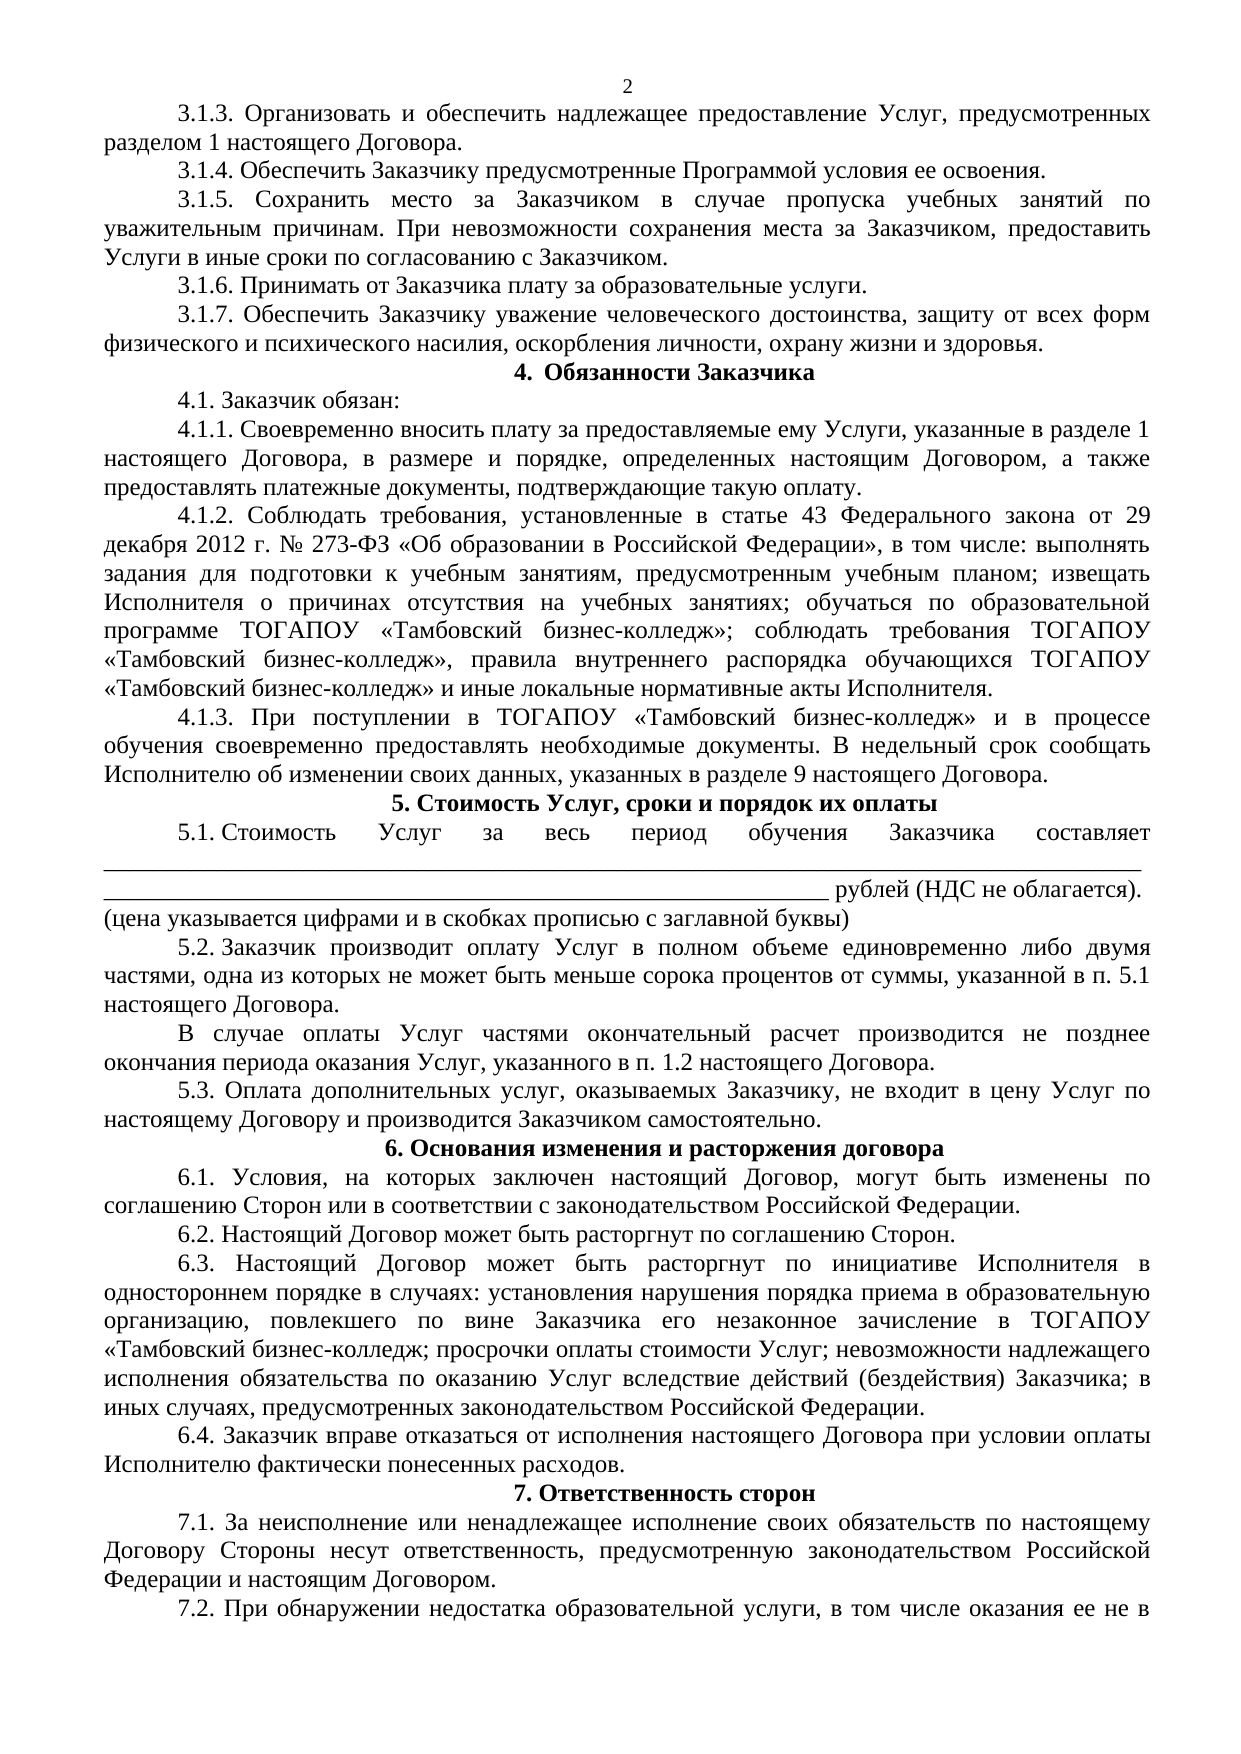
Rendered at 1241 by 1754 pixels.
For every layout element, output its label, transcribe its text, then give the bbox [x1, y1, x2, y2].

text 3.1.5. Сохранить место за Заказчиком в случае пропуска учебных занятий по уважительным причинам. При невозможности сохранения места за Заказчиком, предоставить Услуги в иные сроки по согласованию с Заказчиком. [103, 184, 1152, 270]
text 4.1. Заказчик обязан: [103, 385, 1152, 414]
text В случае оплаты Услуг частями окончательный расчет производится не позднее окончания периода оказания Услуг, указанного в п. 1.2 настоящего Договора. [103, 1018, 1152, 1075]
text (цена указывается цифрами и в скобках прописью с заглавной буквы) [103, 903, 1152, 932]
text 4.1.2. Соблюдать требования, установленные в статье 43 Федерального закона от 29 декабря 2012 г. № 273-ФЗ «Об образовании в Российской Федерации», в том числе: выполнять задания для подготовки к учебным занятиям, предусмотренным учебным планом; извещать Исполнителя о причинах отсутствия на учебных занятиях; обучаться по образовательной программе ТОГАПОУ «Тамбовский бизнес-колледж»; соблюдать требования ТОГАПОУ «Тамбовский бизнес-колледж», правила внутреннего распорядка обучающихся ТОГАПОУ «Тамбовский бизнес-колледж» и иные локальные нормативные акты Исполнителя. [103, 500, 1152, 702]
text 3.1.6. Принимать от Заказчика плату за образовательные услуги. [103, 270, 1152, 299]
text 5. Стоимость Услуг, сроки и порядок их оплаты [103, 788, 1152, 817]
text 3.1.4. Обеспечить Заказчику предусмотренные Программой условия ее освоения. [103, 155, 1152, 184]
text 7.1. За неисполнение или ненадлежащее исполнение своих обязательств по настоящему Договору Стороны несут ответственность, предусмотренную законодательством Российской Федерации и настоящим Договором. [103, 1507, 1152, 1593]
text 6. Основания изменения и расторжения договора [103, 1133, 1152, 1162]
text 5.2. Заказчик производит оплату Услуг в полном объеме единовременно либо двумя частями, одна из которых не может быть меньше сорока процентов от суммы, указанной в п. 5.1 настоящего Договора. [103, 932, 1152, 1018]
text 7. Ответственность сторон [103, 1478, 1152, 1507]
text 4.1.3. При поступлении в ТОГАПОУ «Тамбовский бизнес-колледж» и в процессе обучения своевременно предоставлять необходимые документы. В недельный срок сообщать Исполнителю об изменении своих данных, указанных в разделе 9 настоящего Договора. [103, 702, 1152, 788]
text 3.1.3. Организовать и обеспечить надлежащее предоставление Услуг, предусмотренных разделом 1 настоящего Договора. [103, 98, 1152, 155]
text 6.3. Настоящий Договор может быть расторгнут по инициативе Исполнителя в одностороннем порядке в случаях: установления нарушения порядка приема в образовательную организацию, повлекшего по вине Заказчика его незаконное зачисление в ТОГАПОУ «Тамбовский бизнес-колледж; просрочки оплаты стоимости Услуг; невозможности надлежащего исполнения обязательства по оказанию Услуг вследствие действий (бездействия) Заказчика; в иных случаях, предусмотренных законодательством Российской Федерации. [103, 1248, 1152, 1420]
text 4.1.1. Своевременно вносить плату за предоставляемые ему Услуги, указанные в разделе 1 настоящего Договора, в размере и порядке, определенных настоящим Договором, а также предоставлять платежные документы, подтверждающие такую оплату. [103, 414, 1152, 500]
text 6.4. Заказчик вправе отказаться от исполнения настоящего Договора при условии оплаты Исполнителю фактически понесенных расходов. [103, 1420, 1152, 1478]
text 5.3. Оплата дополнительных услуг, оказываемых Заказчику, не входит в цену Услуг по настоящему Договору и производится Заказчиком самостоятельно. [103, 1075, 1152, 1133]
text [103, 1593, 1152, 1622]
text 6.1. Условия, на которых заключен настоящий Договор, могут быть изменены по соглашению Сторон или в соответствии с законодательством Российской Федерации. [103, 1162, 1152, 1219]
text 4. Обязанности Заказчика [103, 357, 1152, 385]
text 6.2. Настоящий Договор может быть расторгнут по соглашению Сторон. [103, 1219, 1152, 1248]
text 5.1. Стоимость Услуг за весь период обучения Заказчика составляет _____________________________________________________________________________________________________________________________________________ рублей (НДС не облагается). [103, 817, 1152, 903]
text 3.1.7. Обеспечить Заказчику уважение человеческого достоинства, защиту от всех форм физического и психического насилия, оскорбления личности, охрану жизни и здоровья. [103, 299, 1152, 357]
